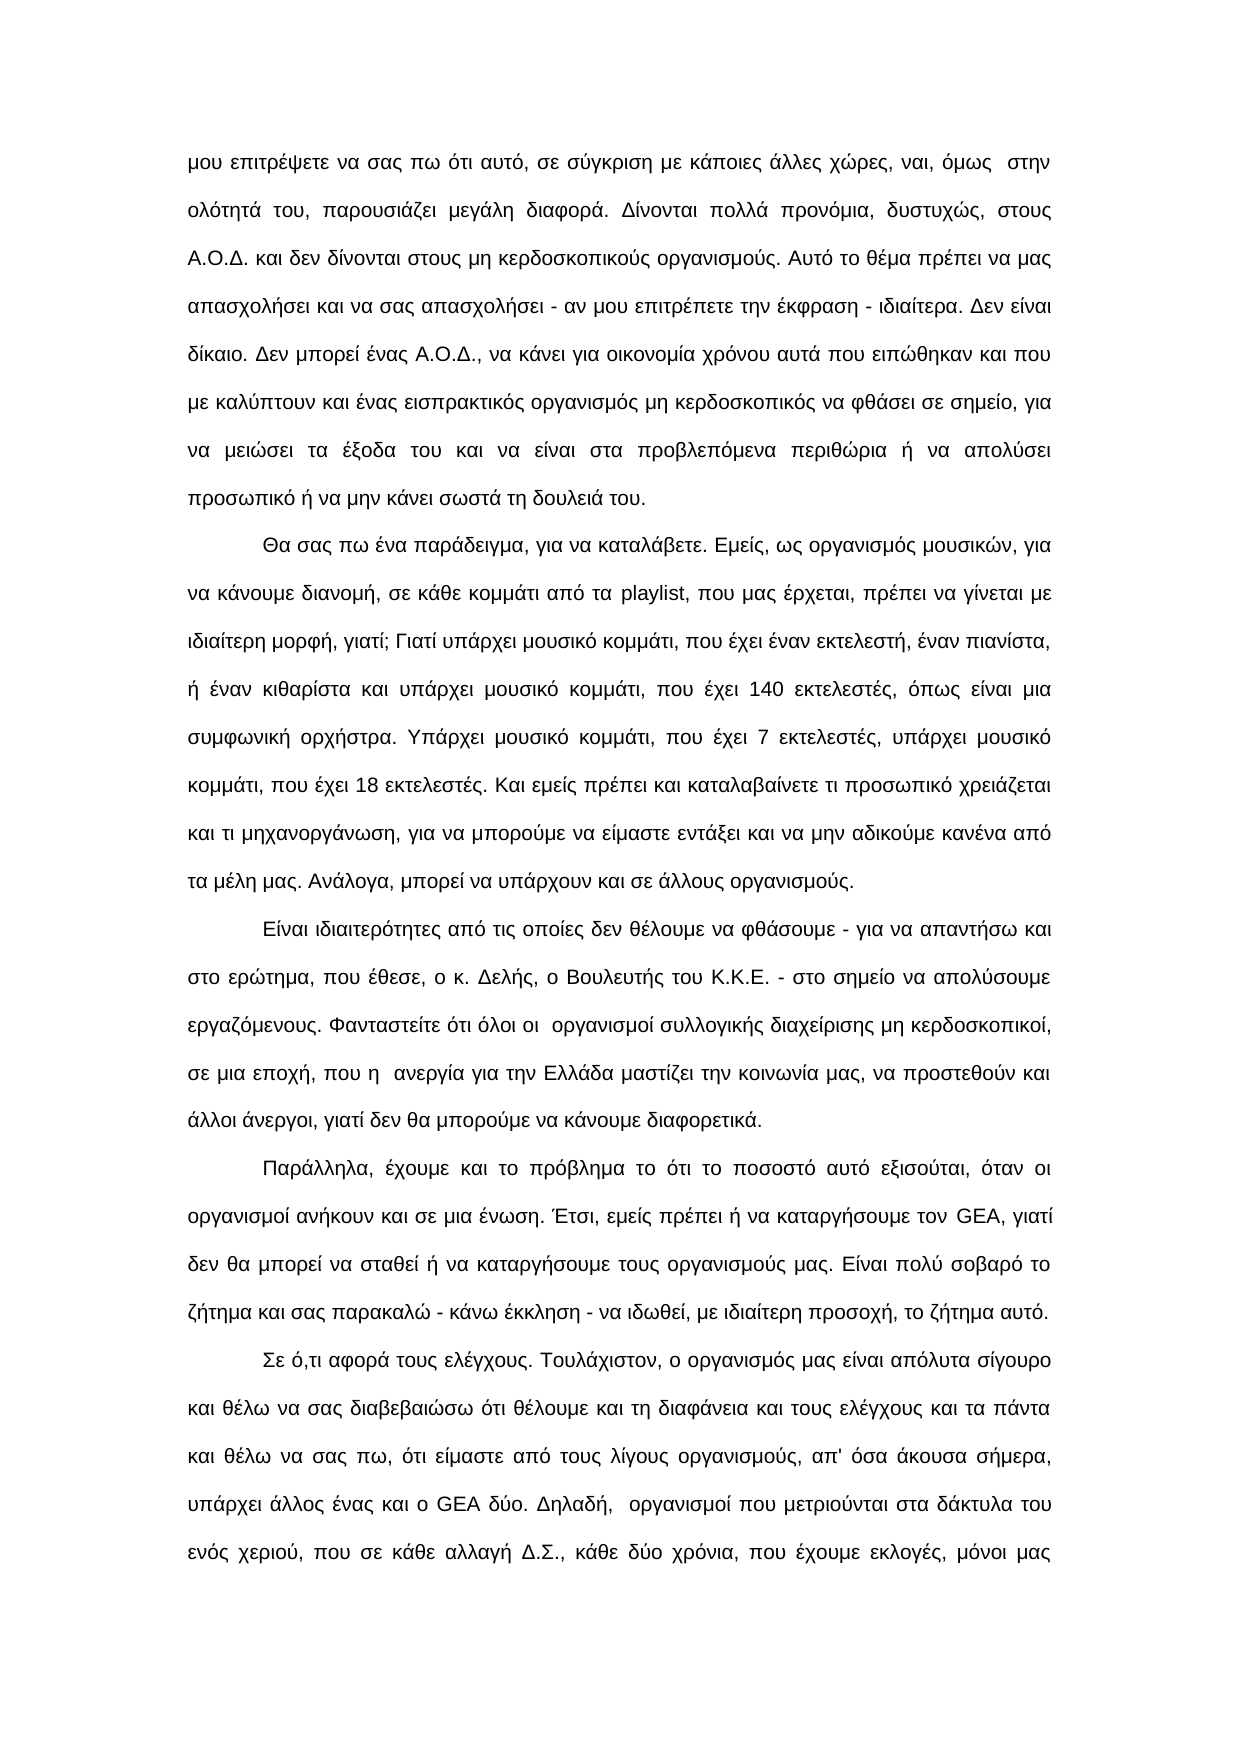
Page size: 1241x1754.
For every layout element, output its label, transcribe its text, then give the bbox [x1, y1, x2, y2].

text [187, 1348, 1053, 1563]
text Παράλληλα, έχουμε και το πρόβλημα το ότι το ποσοστό αυτό εξισούται, όταν οι οργανισμοί ανήκουν και σε μια ένωση. Έτσι, εμείς πρέπει ή να καταργήσουμε τον GEA, γιατί δεν θα μπορεί να σταθεί ή να καταργήσουμε τους οργανισμούς μας. Είναι πολύ σοβαρό το ζήτημα και σας παρακαλώ - κάνω έκκληση - να ιδωθεί, με ιδιαίτερη προσοχή, το ζήτημα αυτό. [187, 1156, 1053, 1324]
text Θα σας πω ένα παράδειγμα, για να καταλάβετε. Εμείς, ως οργανισμός μουσικών, για να κάνουμε διανομή, σε κάθε κομμάτι από τα playlist, που μας έρχεται, πρέπει να γίνεται με ιδιαίτερη μορφή, γιατί; Γιατί υπάρχει μουσικό κομμάτι, που έχει έναν εκτελεστή, έναν πιανίστα, ή έναν κιθαρίστα και υπάρχει μουσικό κομμάτι, που έχει 140 εκτελεστές, όπως είναι μια συμφωνική ορχήστρα. Υπάρχει μουσικό κομμάτι, που έχει 7 εκτελεστές, υπάρχει μουσικό κομμάτι, που έχει 18 εκτελεστές. Και εμείς πρέπει και καταλαβαίνετε τι προσωπικό χρειάζεται και τι μηχανοργάνωση, για να μπορούμε να είμαστε εντάξει και να μην αδικούμε κανένα από τα μέλη μας. Ανάλογα, μπορεί να υπάρχουν και σε άλλους οργανισμούς. [187, 533, 1053, 893]
text Είναι ιδιαιτερότητες από τις οποίες δεν θέλουμε να φθάσουμε - για να απαντήσω και στο ερώτημα, που έθεσε, ο κ. Δελής, ο Βουλευτής του Κ.Κ.Ε. - στο σημείο να απολύσουμε εργαζόμενους. Φανταστείτε ότι όλοι οι οργανισμοί συλλογικής διαχείρισης μη κερδοσκοπικοί, σε μια εποχή, που η ανεργία για την Ελλάδα μαστίζει την κοινωνία μας, να προστεθούν και άλλοι άνεργοι, γιατί δεν θα μπορούμε να κάνουμε διαφορετικά. [187, 917, 1053, 1132]
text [187, 150, 1053, 509]
